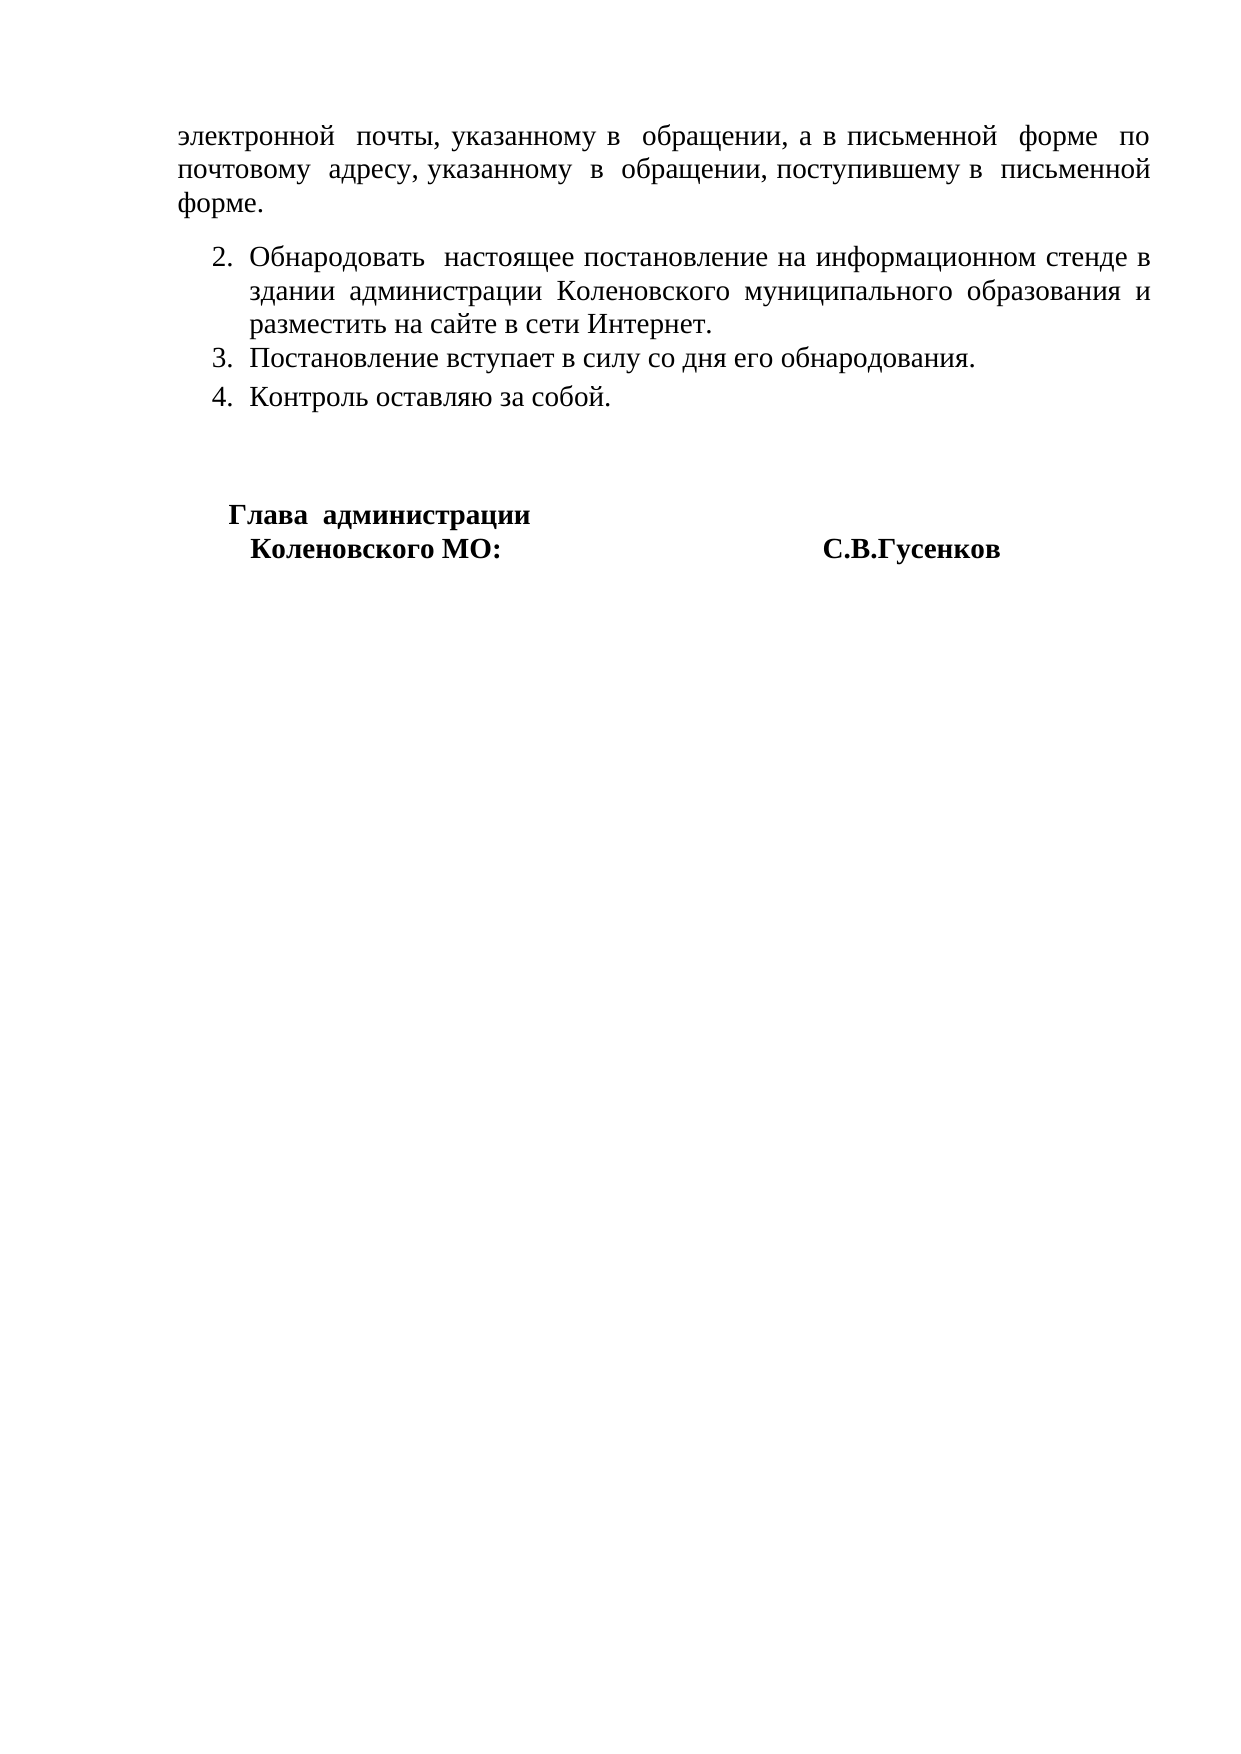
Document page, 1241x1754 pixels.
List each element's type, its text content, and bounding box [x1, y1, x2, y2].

list Обнародовать настоящее постановление на информационном стенде в здании администрации Коленовского муниципального образования и разместить на сайте в сети Интернет. [212, 239, 1152, 340]
text Коленовского МО: С.В.Гусенков [177, 531, 1152, 564]
text Глава администрации [177, 497, 1152, 531]
list Контроль оставляю за собой. [212, 379, 1152, 412]
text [177, 118, 1152, 219]
list Постановление вступает в силу со дня его обнародования. [212, 340, 1152, 374]
